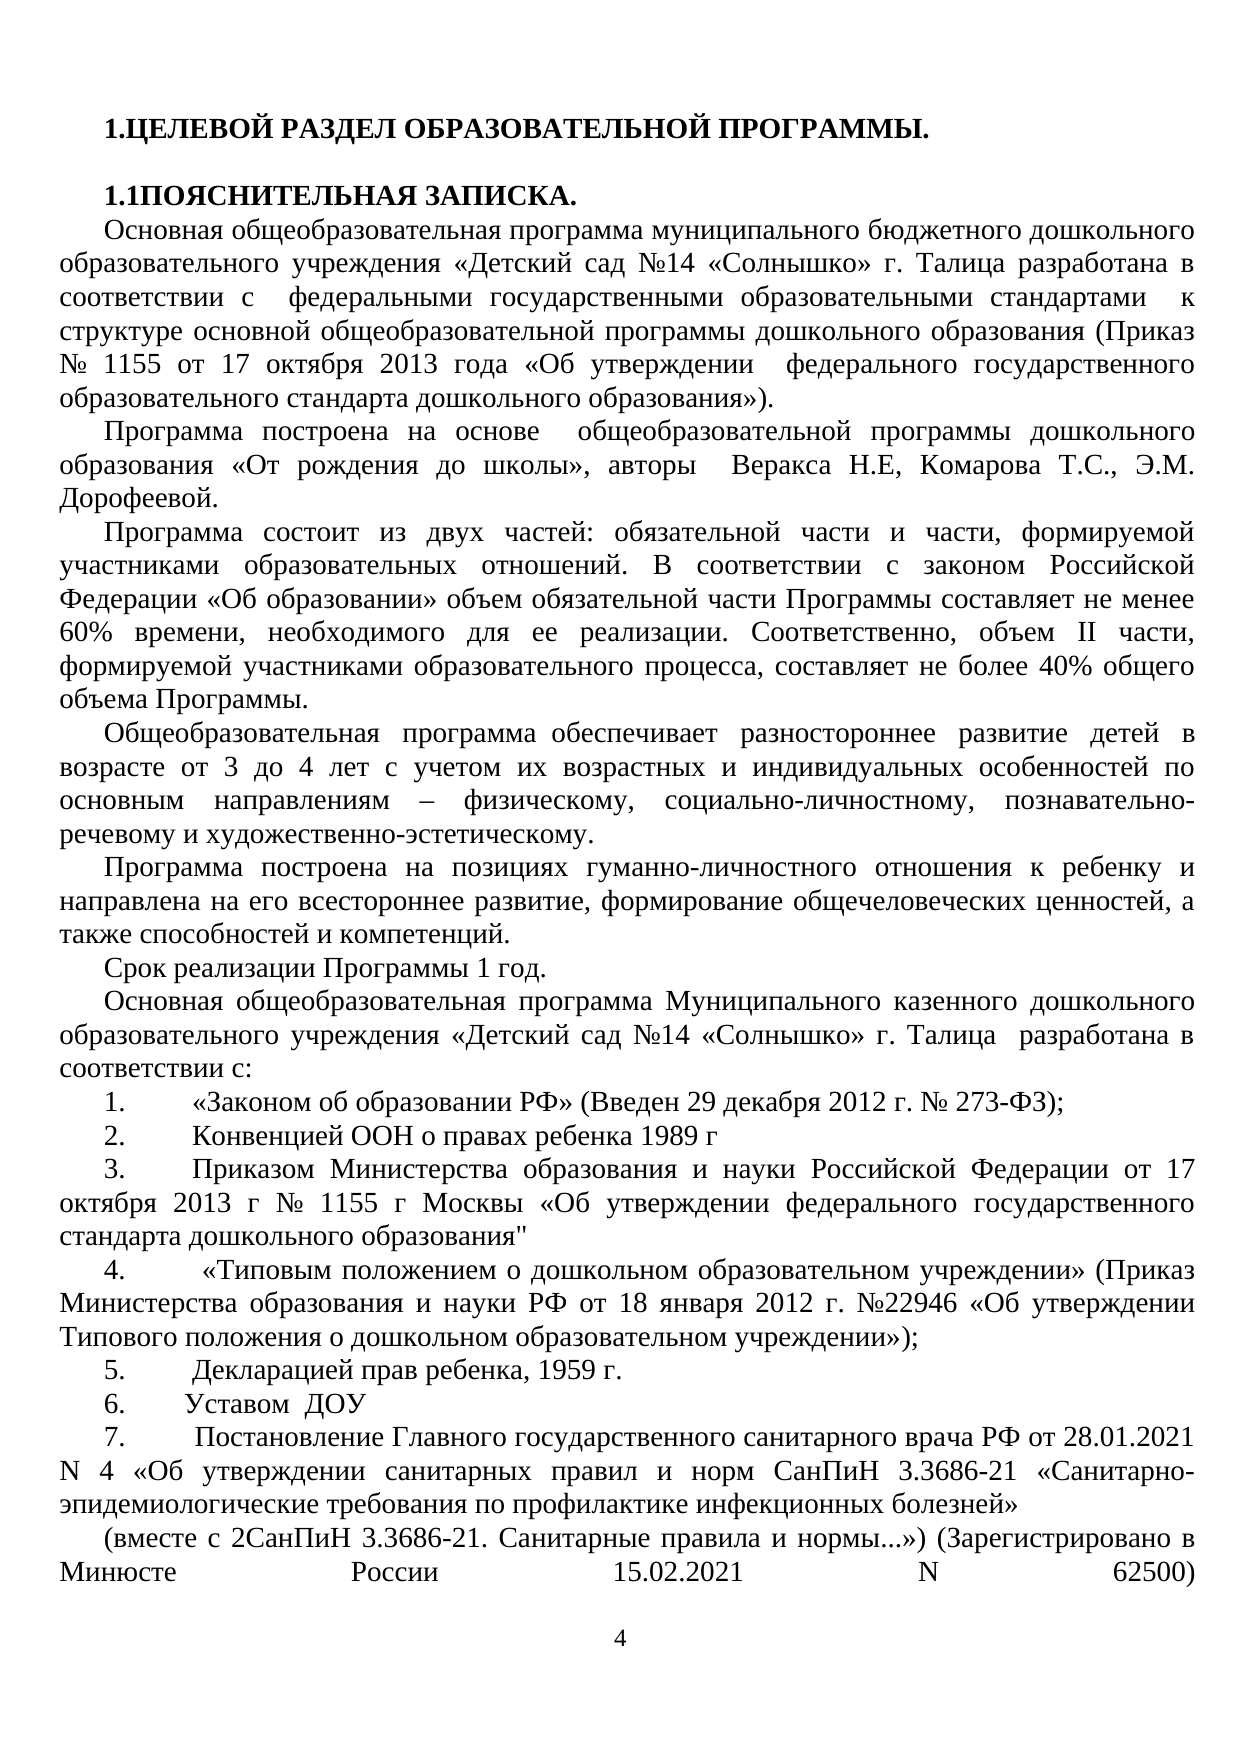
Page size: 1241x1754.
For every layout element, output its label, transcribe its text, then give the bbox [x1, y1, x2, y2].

list «Типовым положением о дошкольном образовательном учреждении» (Приказ Министерства образования и науки РФ от 18 января 2012 г. №22946 «Об утверждении Типового положения о дошкольном образовательном учреждении»); [59, 1252, 1196, 1352]
list Конвенцией ООН о правах ребенка 1989 г [59, 1118, 1196, 1151]
list Приказом Министерства образования и науки Российской Федерации от 17 октября 2013 г № 1155 г Москвы «Об утверждении федерального государственного стандарта дошкольного образования" [59, 1151, 1196, 1252]
text (вместе с 2СанПиН 3.3686-21. Санитарные правила и нормы...») (Зарегистрировано в Минюсте России 15.02.2021 N 62500) [59, 1520, 1196, 1616]
list Декларацией прав ребенка, 1959 г. [59, 1352, 1196, 1386]
text Программа построена на основе общеобразовательной программы дошкольного образования «От рождения до школы», авторы Веракса Н.Е, Комарова Т.С., Э.М. Дорофеевой. [59, 413, 1196, 514]
text 1.ЦЕЛЕВОЙ РАЗДЕЛ ОБРАЗОВАТЕЛЬНОЙ ПРОГРАММЫ. [59, 111, 1196, 145]
text 7. Постановление Главного государственного санитарного врача РФ от 28.01.2021 N 4 «Об утверждении санитарных правил и норм СанПиН 3.3686-21 «Санитарно-эпидемиологические требования по профилактике инфекционных болезней» [59, 1419, 1196, 1520]
text Программа построена на позициях гуманно-личностного отношения к ребенку и направлена на его всестороннее развитие, формирование общечеловеческих ценностей, а также способностей и компетенций. [59, 849, 1196, 950]
text Основная общеобразовательная программа муниципального бюджетного дошкольного образовательного учреждения «Детский сад №14 «Солнышко» г. Талица разработана в соответствии с федеральными государственными образовательными стандартами к структуре основной общеобразовательной программы дошкольного образования (Приказ № 1155 от 17 октября 2013 года «Об утверждении федерального государственного образовательного стандарта дошкольного образования»). [59, 212, 1196, 413]
text 6. Уставом ДОУ [59, 1386, 1196, 1419]
text Срок реализации Программы 1 год. [59, 950, 1196, 983]
text Общеобразовательная программа обеспечивает разностороннее развитие детей в возрасте от 3 до 4 лет с учетом их возрастных и индивидуальных особенностей по основным направлениям – физическому, социально-личностному, познавательно-речевому и художественно-эстетическому. [59, 715, 1196, 849]
text Основная общеобразовательная программа Муниципального казенного дошкольного образовательного учреждения «Детский сад №14 «Солнышко» г. Талица разработана в соответствии с: [59, 983, 1196, 1084]
list «Законом об образовании РФ» (Введен 29 декабря 2012 г. № 273-ФЗ); [59, 1084, 1196, 1118]
text Программа состоит из двух частей: обязательной части и части, формируемой участниками образовательных отношений. В соответствии с законом Российской Федерации «Об образовании» объем обязательной части Программы составляет не менее 60% времени, необходимого для ее реализации. Соответственно, объем II части, формируемой участниками образовательного процесса, составляет не более 40% общего объема Программы. [59, 514, 1196, 715]
text 1.1ПОЯСНИТЕЛЬНАЯ ЗАПИСКА. [59, 178, 1196, 212]
